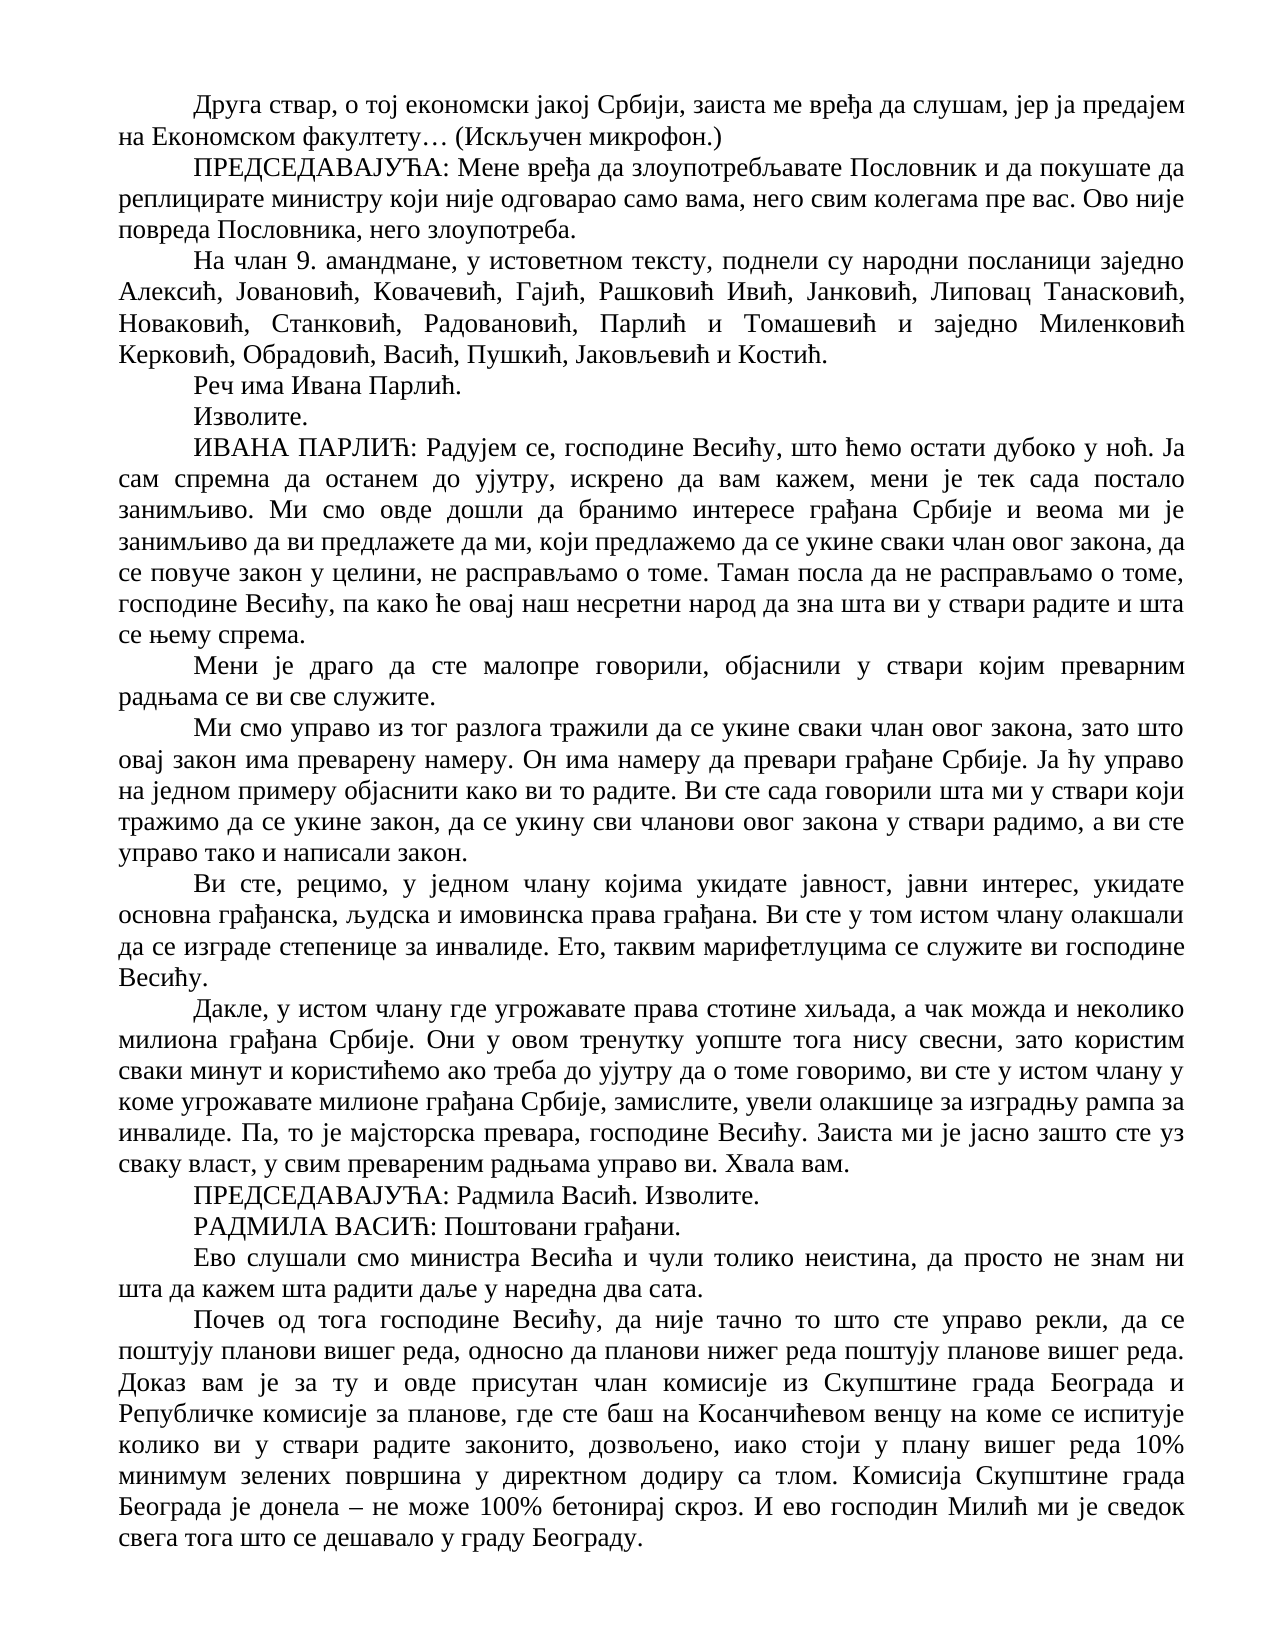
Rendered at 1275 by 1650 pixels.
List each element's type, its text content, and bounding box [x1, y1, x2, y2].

text На члан 9. амандмане, у истоветном тексту, поднели су народни посланици заједно Алексић, Јовановић, Ковачевић, Гајић, Рашковић Ивић, Јанковић, Липовац Танасковић, Новаковић, Станковић, Радовановић, Парлић и Томашевић и заједно Миленковић Керковић, Обрадовић, Васић, Пушкић, Јаковљевић и Костић. [118, 244, 1186, 369]
text Ми смо управо из тог разлога тражили да се укине сваки члан овог закона, зато што овај закон има преварену намеру. Он има намеру да превари грађане Србије. Ја ћу управо на једном примеру објаснити како ви то радите. Ви сте сада говорили шта ми у ствари који тражимо да се укине закон, да се укину сви чланови овог закона у ствари радимо, а ви сте управо тако и написали закон. [118, 712, 1186, 867]
text Реч има Ивана Парлић. [118, 369, 1186, 400]
text РАДМИЛА ВАСИЋ: Поштовани грађани. [118, 1210, 1186, 1241]
text Ви сте, рецимо, у једном члану којима укидате јавност, јавни интерес, укидате основна грађанска, људска и имовинска права грађана. Ви сте у том истом члану олакшали да се изграде степенице за инвалиде. Ето, таквим марифетлуцима се служите ви господине Весићу. [118, 867, 1186, 992]
text Мени је драго да сте малопре говорили, објаснили у ствари којим преварним радњама се ви све служите. [118, 649, 1186, 712]
text Ево слушали смо министра Весића и чули толико неистина, да просто не знам ни шта да кажем шта радити даље у наредна два сата. [118, 1241, 1186, 1303]
text ПРЕДСЕДАВАЈУЋА: Мене вређа да злоупотребљавате Пословник и да покушате да реплицирате министру који није одговарао само вама, него свим колегама пре вас. Ово није повреда Пословника, него злоупотреба. [118, 151, 1186, 244]
text Изволите. [118, 400, 1186, 431]
text Почев од тога господине Весићу, да није тачно то што сте управо рекли, да се поштују планови вишег реда, односно да планови нижег реда поштују планове вишег реда. Доказ вам је за ту и овде присутан члан комисије из Скупштине града Београда и Републичке комисије за планове, где сте баш на Косанчићевом венцу на коме се испитује колико ви у ствари радите законито, дозвољено, иако стоји у плану вишег реда 10% минимум зелених површина у директном додиру са тлом. Комисија Скупштине града Београда је донела – не може 100% бетонирај скроз. И ево господин Милић ми је сведок свега тога што се дешавало у граду Београду. [118, 1303, 1186, 1552]
text Дакле, у истом члану где угрожавате права стотине хиљада, а чак можда и неколико милиона грађана Србије. Они у овом тренутку уопште тога нису свесни, зато користим сваки минут и користићемо ако треба до ујутру да о томе говоримо, ви сте у истом члану у коме угрожавате милионе грађана Србије, замислите, увели олакшице за изградњу рампа за инвалиде. Па, то је мајсторска превара, господине Весићу. Заиста ми је јасно зашто сте уз сваку власт, у свим превареним радњама управо ви. Хвала вам. [118, 992, 1186, 1179]
text Друга ствар, о тој економски јакој Србији, заиста ме вређа да слушам, јер ја предајем на Економском факултету… (Искључен микрофон.) [118, 89, 1186, 151]
text ИВАНА ПАРЛИЋ: Радујем се, господине Весићу, што ћемо остати дубоко у ноћ. Ја сам спремна да останем до ујутру, искрено да вам кажем, мени је тек сада постало занимљиво. Ми смо овде дошли да бранимо интересе грађана Србије и веома ми је занимљиво да ви предлажете да ми, који предлажемо да се укине сваки члан овог закона, да се повуче закон у целини, не расправљамо о томе. Таман посла да не расправљамо о томе, господине Весићу, па како ће овај наш несретни народ да зна шта ви у ствари радите и шта се њему спрема. [118, 431, 1186, 649]
text ПРЕДСЕДАВАЈУЋА: Радмила Васић. Изволите. [118, 1179, 1186, 1210]
